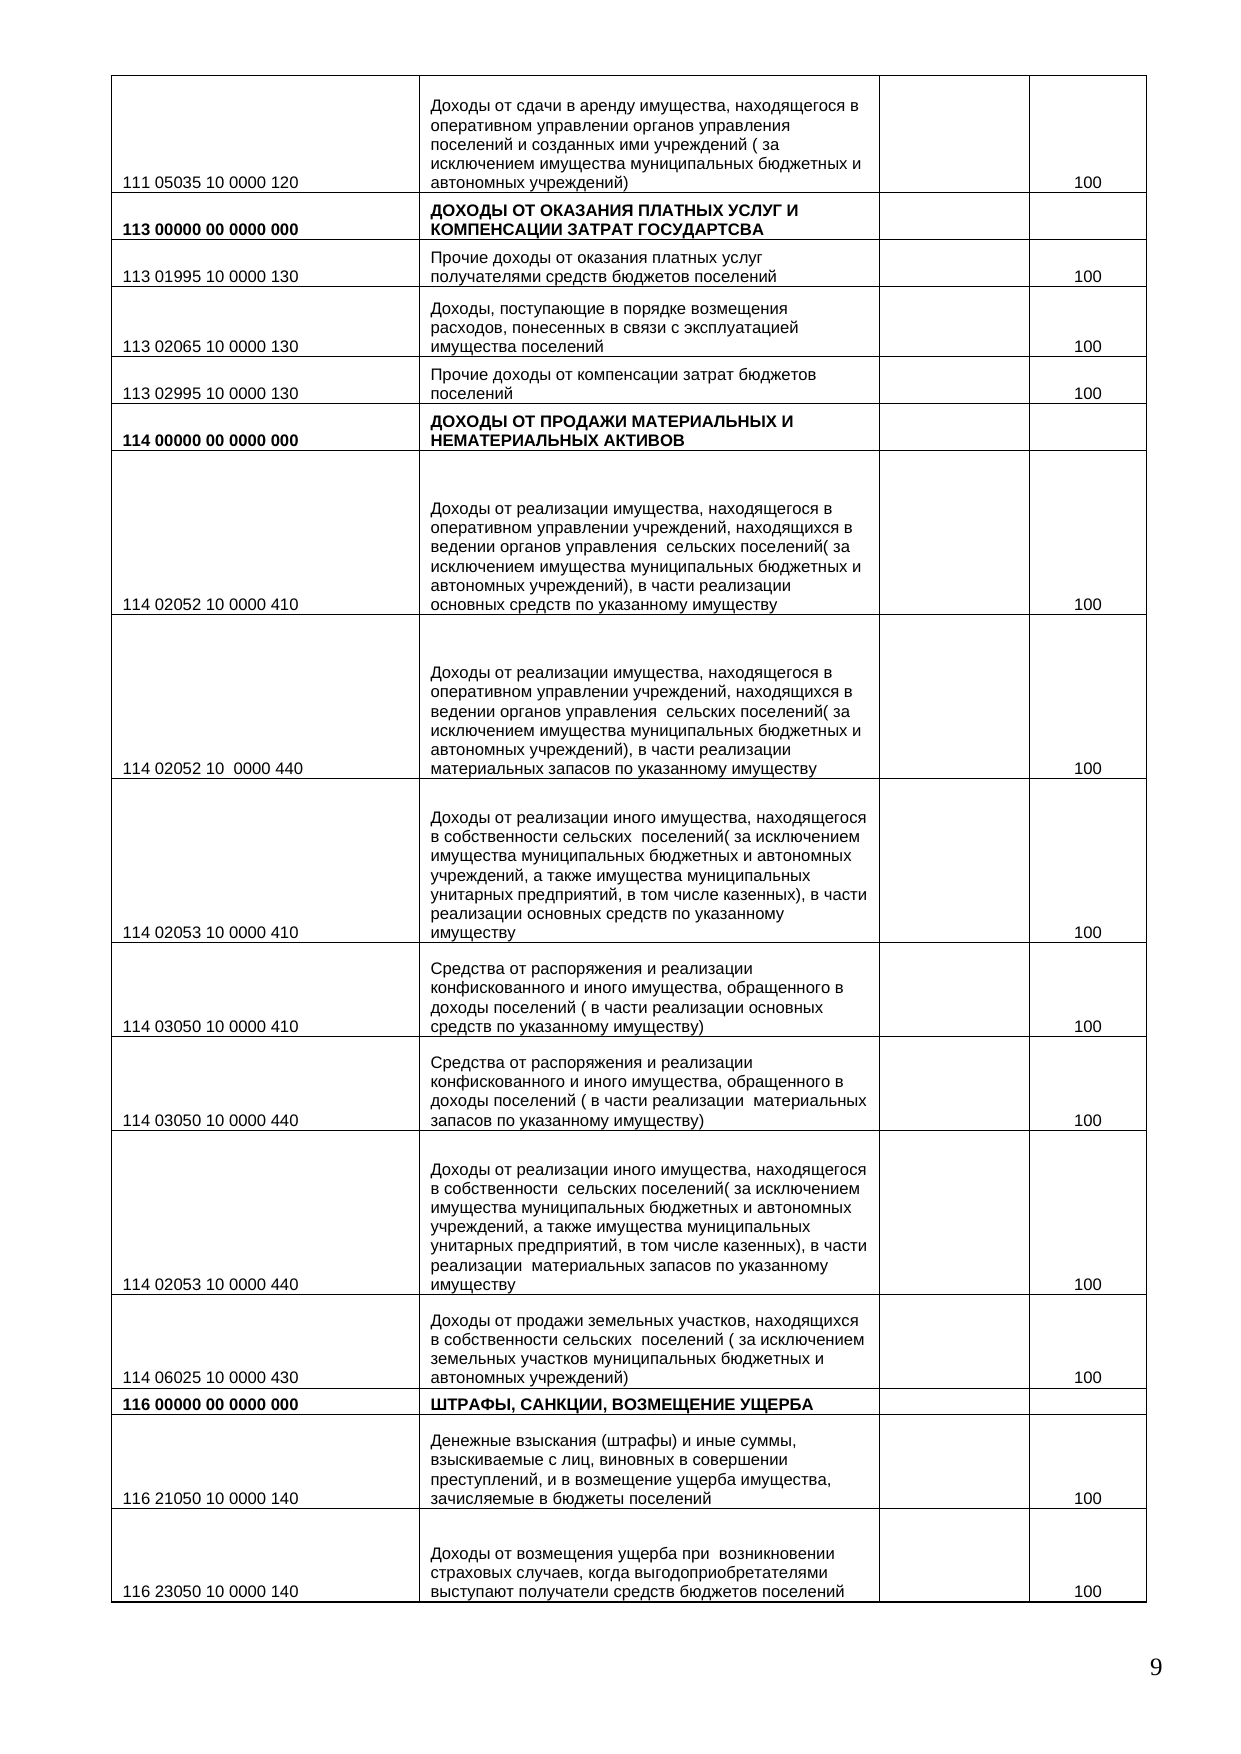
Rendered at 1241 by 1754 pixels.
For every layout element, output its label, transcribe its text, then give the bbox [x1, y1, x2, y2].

table_cell ШТРАФЫ, САНКЦИИ, ВОЗМЕЩЕНИЕ УЩЕРБА [420, 1389, 879, 1414]
table_cell [880, 404, 1029, 450]
table_cell 100 [1030, 1037, 1146, 1129]
table_cell 111 05035 10 0000 120 [112, 76, 419, 192]
table_cell [1030, 193, 1146, 239]
table_cell Доходы, поступающие в порядке возмещения расходов, понесенных в связи с эксплуатацией имущества поселений [420, 287, 879, 356]
table_cell 100 [1030, 1295, 1146, 1387]
table_cell [880, 357, 1029, 403]
table_cell [880, 615, 1029, 778]
table_cell ДОХОДЫ ОТ ПРОДАЖИ МАТЕРИАЛЬНЫХ И НЕМАТЕРИАЛЬНЫХ АКТИВОВ [420, 404, 879, 450]
table_cell 100 [1030, 779, 1146, 942]
table_cell [880, 1389, 1029, 1414]
table_cell Доходы от реализации имущества, находящегося в оперативном управлении учреждений, находящихся в ведении органов управления сельских поселений( за исключением имущества муниципальных бюджетных и автономных учреждений), в части реализации материальных запасов по указанному имуществу [420, 615, 879, 778]
table_cell 114 00000 00 0000 000 [112, 404, 419, 450]
table_cell 114 03050 10 0000 440 [112, 1037, 419, 1129]
table_cell 113 02995 10 0000 130 [112, 357, 419, 403]
table_cell [880, 451, 1029, 614]
table_cell [880, 193, 1029, 239]
table_cell Доходы от продажи земельных участков, находящихся в собственности сельских поселений ( за исключением земельных участков муниципальных бюджетных и автономных учреждений) [420, 1295, 879, 1387]
table_cell [880, 779, 1029, 942]
table_cell 114 02053 10 0000 440 [112, 1131, 419, 1294]
table_cell Средства от распоряжения и реализации конфискованного и иного имущества, обращенного в доходы поселений ( в части реализации материальных запасов по указанному имуществу) [420, 1037, 879, 1129]
table_cell [880, 1295, 1029, 1387]
table_cell 114 03050 10 0000 410 [112, 943, 419, 1036]
table_cell 116 00000 00 0000 000 [112, 1389, 419, 1414]
table_cell Доходы от реализации иного имущества, находящегося в собственности сельских поселений( за исключением имущества муниципальных бюджетных и автономных учреждений, а также имущества муниципальных унитарных предприятий, в том числе казенных), в части реализации основных средств по указанному имуществу [420, 779, 879, 942]
table_cell [1030, 1389, 1146, 1414]
table_cell 100 [1030, 287, 1146, 356]
table_cell [880, 287, 1029, 356]
table_cell Прочие доходы от компенсации затрат бюджетов поселений [420, 357, 879, 403]
table_cell 100 [1030, 1131, 1146, 1294]
table_cell 116 23050 10 0000 140 [112, 1509, 419, 1601]
table_cell [880, 76, 1029, 192]
table_cell 114 02052 10 0000 410 [112, 451, 419, 614]
table_cell [880, 240, 1029, 286]
table_cell 113 01995 10 0000 130 [112, 240, 419, 286]
table_cell 116 21050 10 0000 140 [112, 1415, 419, 1508]
table_cell 113 02065 10 0000 130 [112, 287, 419, 356]
table_cell Денежные взыскания (штрафы) и иные суммы, взыскиваемые с лиц, виновных в совершении преступлений, и в возмещение ущерба имущества, зачисляемые в бюджеты поселений [420, 1415, 879, 1508]
table_cell [880, 943, 1029, 1036]
table_cell 114 06025 10 0000 430 [112, 1295, 419, 1387]
table_cell [880, 1037, 1029, 1129]
table_cell 100 [1030, 76, 1146, 192]
table_cell 114 02052 10 0000 440 [112, 615, 419, 778]
table_cell 100 [1030, 1509, 1146, 1601]
table_cell 100 [1030, 357, 1146, 403]
table_cell 100 [1030, 240, 1146, 286]
table_cell Средства от распоряжения и реализации конфискованного и иного имущества, обращенного в доходы поселений ( в части реализации основных средств по указанному имуществу) [420, 943, 879, 1036]
table_cell 100 [1030, 1415, 1146, 1508]
table_cell 114 02053 10 0000 410 [112, 779, 419, 942]
table_cell Доходы от сдачи в аренду имущества, находящегося в оперативном управлении органов управления поселений и созданных ими учреждений ( за исключением имущества муниципальных бюджетных и автономных учреждений) [420, 76, 879, 192]
table_cell ДОХОДЫ ОТ ОКАЗАНИЯ ПЛАТНЫХ УСЛУГ И КОМПЕНСАЦИИ ЗАТРАТ ГОСУДАРТСВА [420, 193, 879, 239]
table_cell [880, 1415, 1029, 1508]
table_cell Прочие доходы от оказания платных услуг получателями средств бюджетов поселений [420, 240, 879, 286]
table_cell Доходы от реализации имущества, находящегося в оперативном управлении учреждений, находящихся в ведении органов управления сельских поселений( за исключением имущества муниципальных бюджетных и автономных учреждений), в части реализации основных средств по указанному имуществу [420, 451, 879, 614]
table_cell [880, 1509, 1029, 1601]
table_cell 100 [1030, 615, 1146, 778]
table_cell Доходы от реализации иного имущества, находящегося в собственности сельских поселений( за исключением имущества муниципальных бюджетных и автономных учреждений, а также имущества муниципальных унитарных предприятий, в том числе казенных), в части реализации материальных запасов по указанному имуществу [420, 1131, 879, 1294]
table_cell 100 [1030, 451, 1146, 614]
table_cell 113 00000 00 0000 000 [112, 193, 419, 239]
table_cell 100 [1030, 943, 1146, 1036]
table_cell [880, 1131, 1029, 1294]
table_cell Доходы от возмещения ущерба при возникновении страховых случаев, когда выгодоприобретателями выступают получатели средств бюджетов поселений [420, 1509, 879, 1601]
table_cell [1030, 404, 1146, 450]
